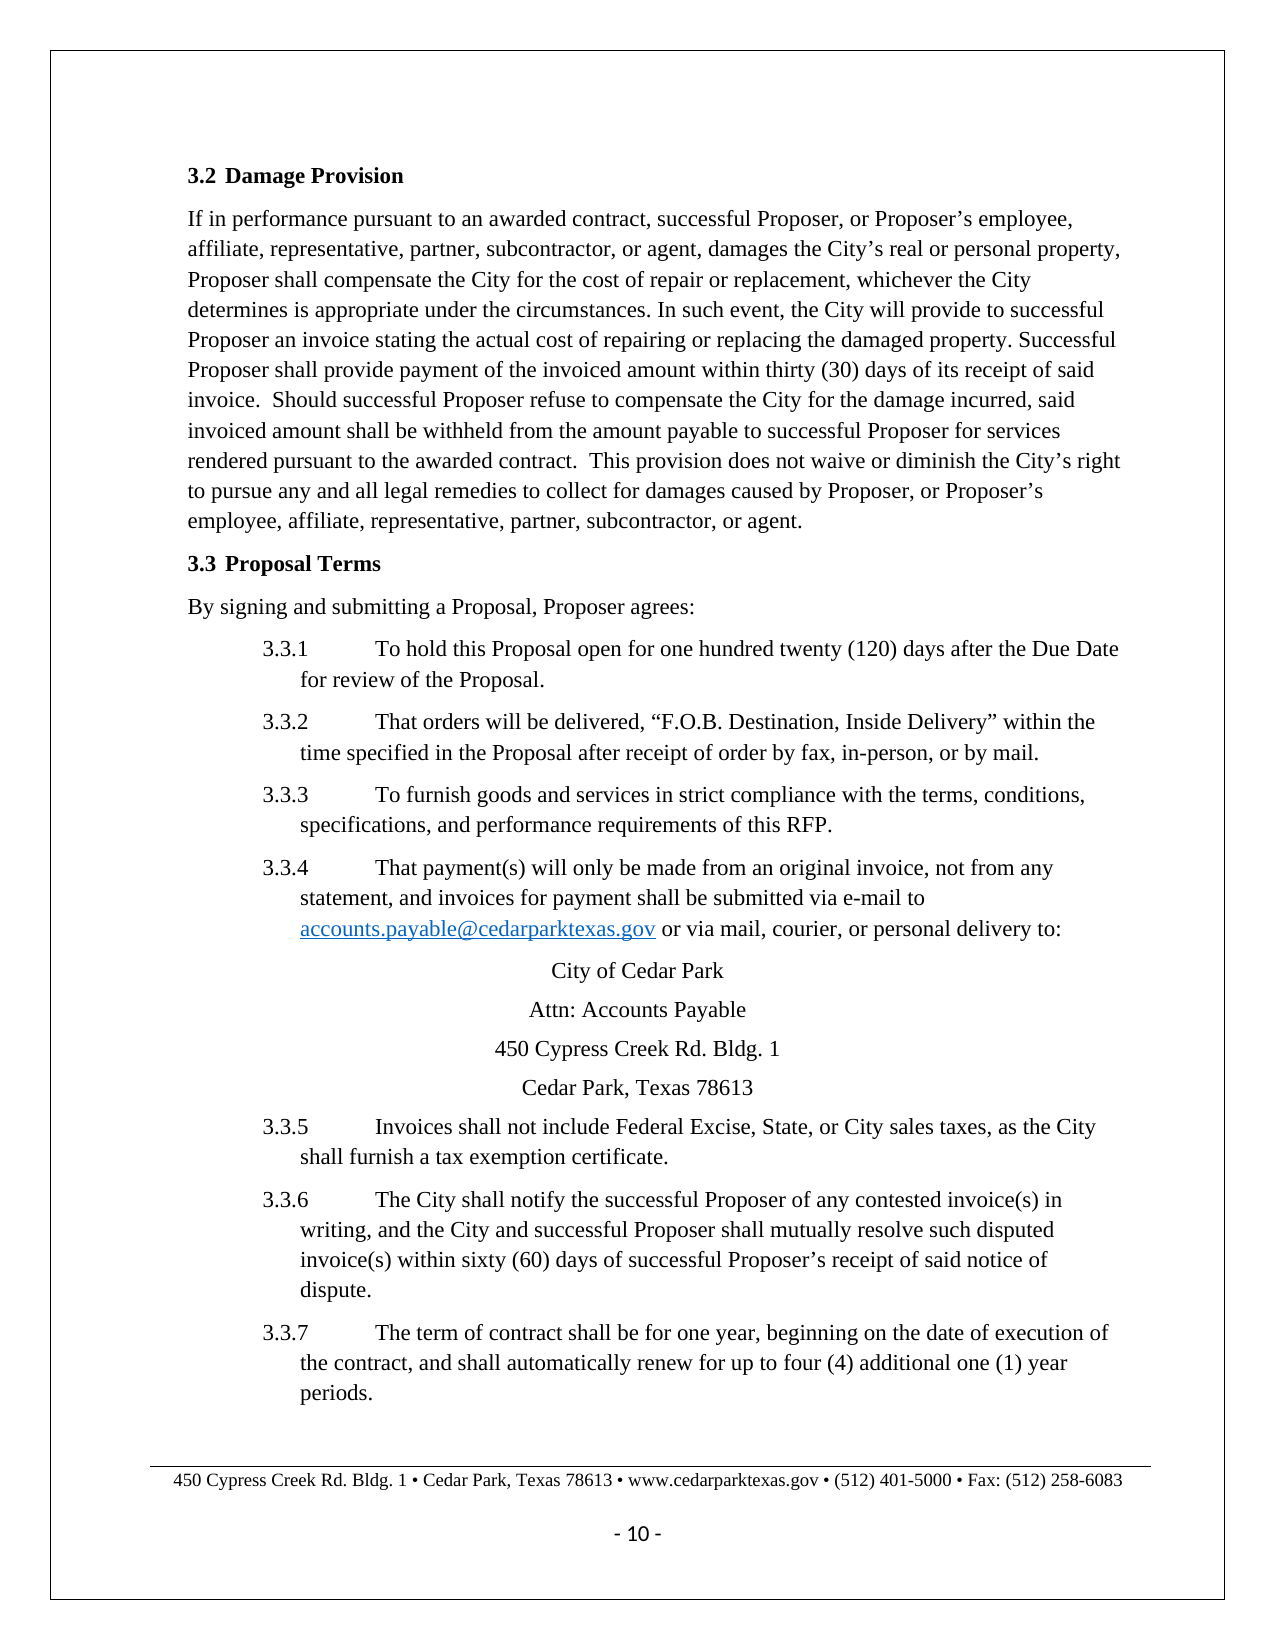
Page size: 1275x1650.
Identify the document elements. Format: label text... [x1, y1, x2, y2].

text Attn: Accounts Payable [150, 996, 1125, 1022]
list The term of contract shall be for one year, beginning on the date of execution of the contract, and shall automatically renew for up to four (4) additional one (1) year periods. [262, 1319, 1125, 1406]
text If in performance pursuant to an awarded contract, successful Proposer, or Proposer’s employee, affiliate, representative, partner, subcontractor, or agent, damages the City’s real or personal property, Proposer shall compensate the City for the cost of repair or replacement, whichever the City determines is appropriate under the circumstances. In such event, the City will provide to successful Proposer an invoice stating the actual cost of repairing or replacing the damaged property. Successful Proposer shall provide payment of the invoiced amount within thirty (30) days of its receipt of said invoice. Should successful Proposer refuse to compensate the City for the damage incurred, said invoiced amount shall be withheld from the amount payable to successful Proposer for services rendered pursuant to the awarded contract. This provision does not waive or diminish the City’s right to pursue any and all legal remedies to collect for damages caused by Proposer, or Proposer’s employee, affiliate, representative, partner, subcontractor, or agent. [187, 205, 1125, 534]
list The City shall notify the successful Proposer of any contested invoice(s) in writing, and the City and successful Proposer shall mutually resolve such disputed invoice(s) within sixty (60) days of successful Proposer’s receipt of said notice of dispute. [262, 1186, 1125, 1303]
text 450 Cypress Creek Rd. Bldg. 1 [150, 1035, 1125, 1061]
text By signing and submitting a Proposal, Proposer agrees: [187, 593, 1125, 619]
list That orders will be delivered, “F.O.B. Destination, Inside Delivery” within the time specified in the Proposal after receipt of order by fax, in-person, or by mail. [262, 708, 1125, 765]
list To hold this Proposal open for one hundred twenty (120) days after the Due Date for review of the Proposal. [262, 635, 1125, 692]
subtitle Damage Provision [187, 162, 1125, 189]
list To furnish goods and services in strict compliance with the terms, conditions, specifications, and performance requirements of this RFP. [262, 781, 1125, 838]
list Invoices shall not include Federal Excise, State, or City sales taxes, as the City shall furnish a tax exemption certificate. [262, 1113, 1125, 1169]
text City of Cedar Park [150, 957, 1125, 984]
subtitle Proposal Terms [187, 550, 1125, 576]
text Cedar Park, Texas 78613 [150, 1074, 1125, 1100]
list That payment(s) will only be made from an original invoice, not from any statement, and invoices for payment shall be submitted via e-mail to accounts.payable@cedarparktexas.gov or via mail, courier, or personal delivery to: [262, 854, 1125, 941]
